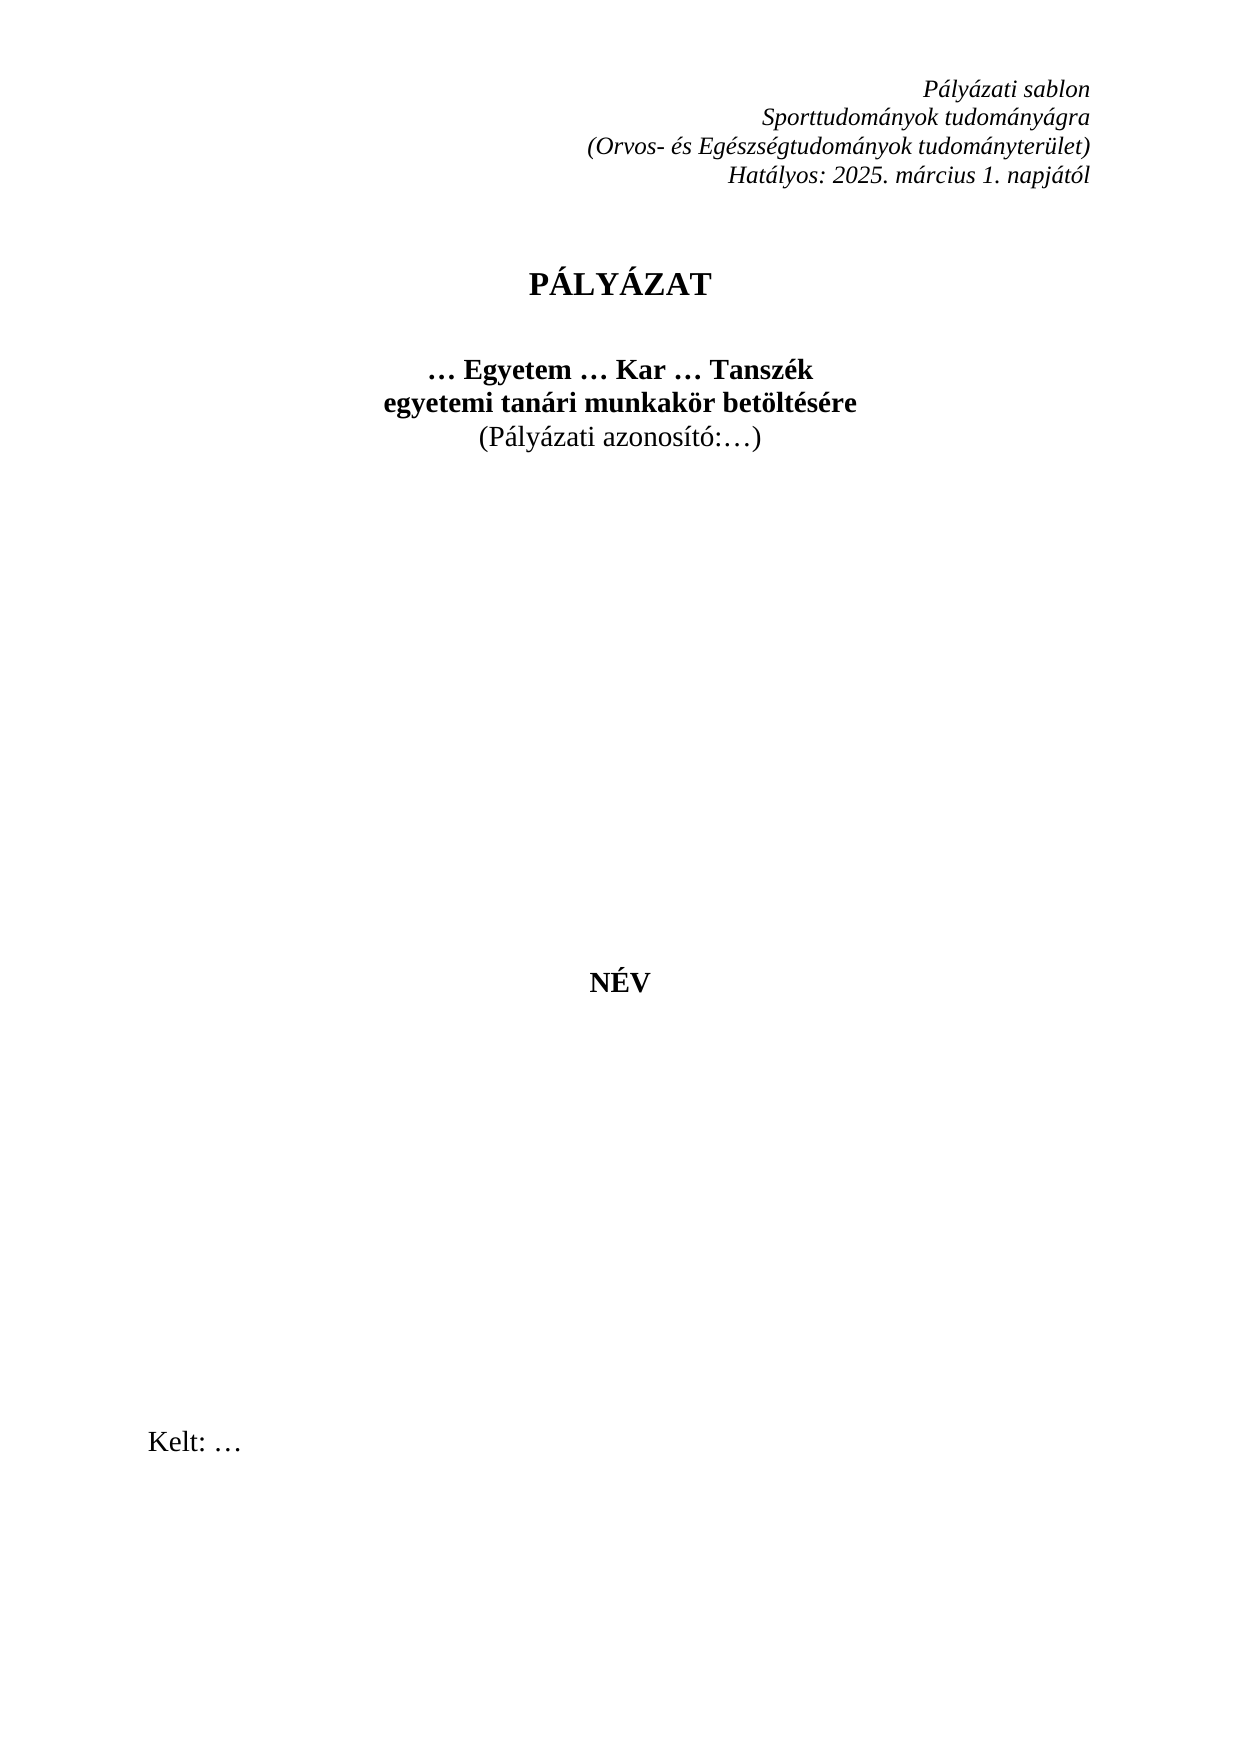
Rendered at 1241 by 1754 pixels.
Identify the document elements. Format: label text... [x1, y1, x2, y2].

text … Egyetem … Kar … Tanszék [148, 352, 1093, 386]
text (Pályázati azonosító:…) [148, 419, 1093, 453]
text NÉV [148, 965, 1093, 999]
text PÁLYÁZAT [148, 264, 1093, 302]
text Kelt: … [148, 1424, 1093, 1457]
text egyetemi tanári munkakör betöltésére [148, 386, 1093, 419]
